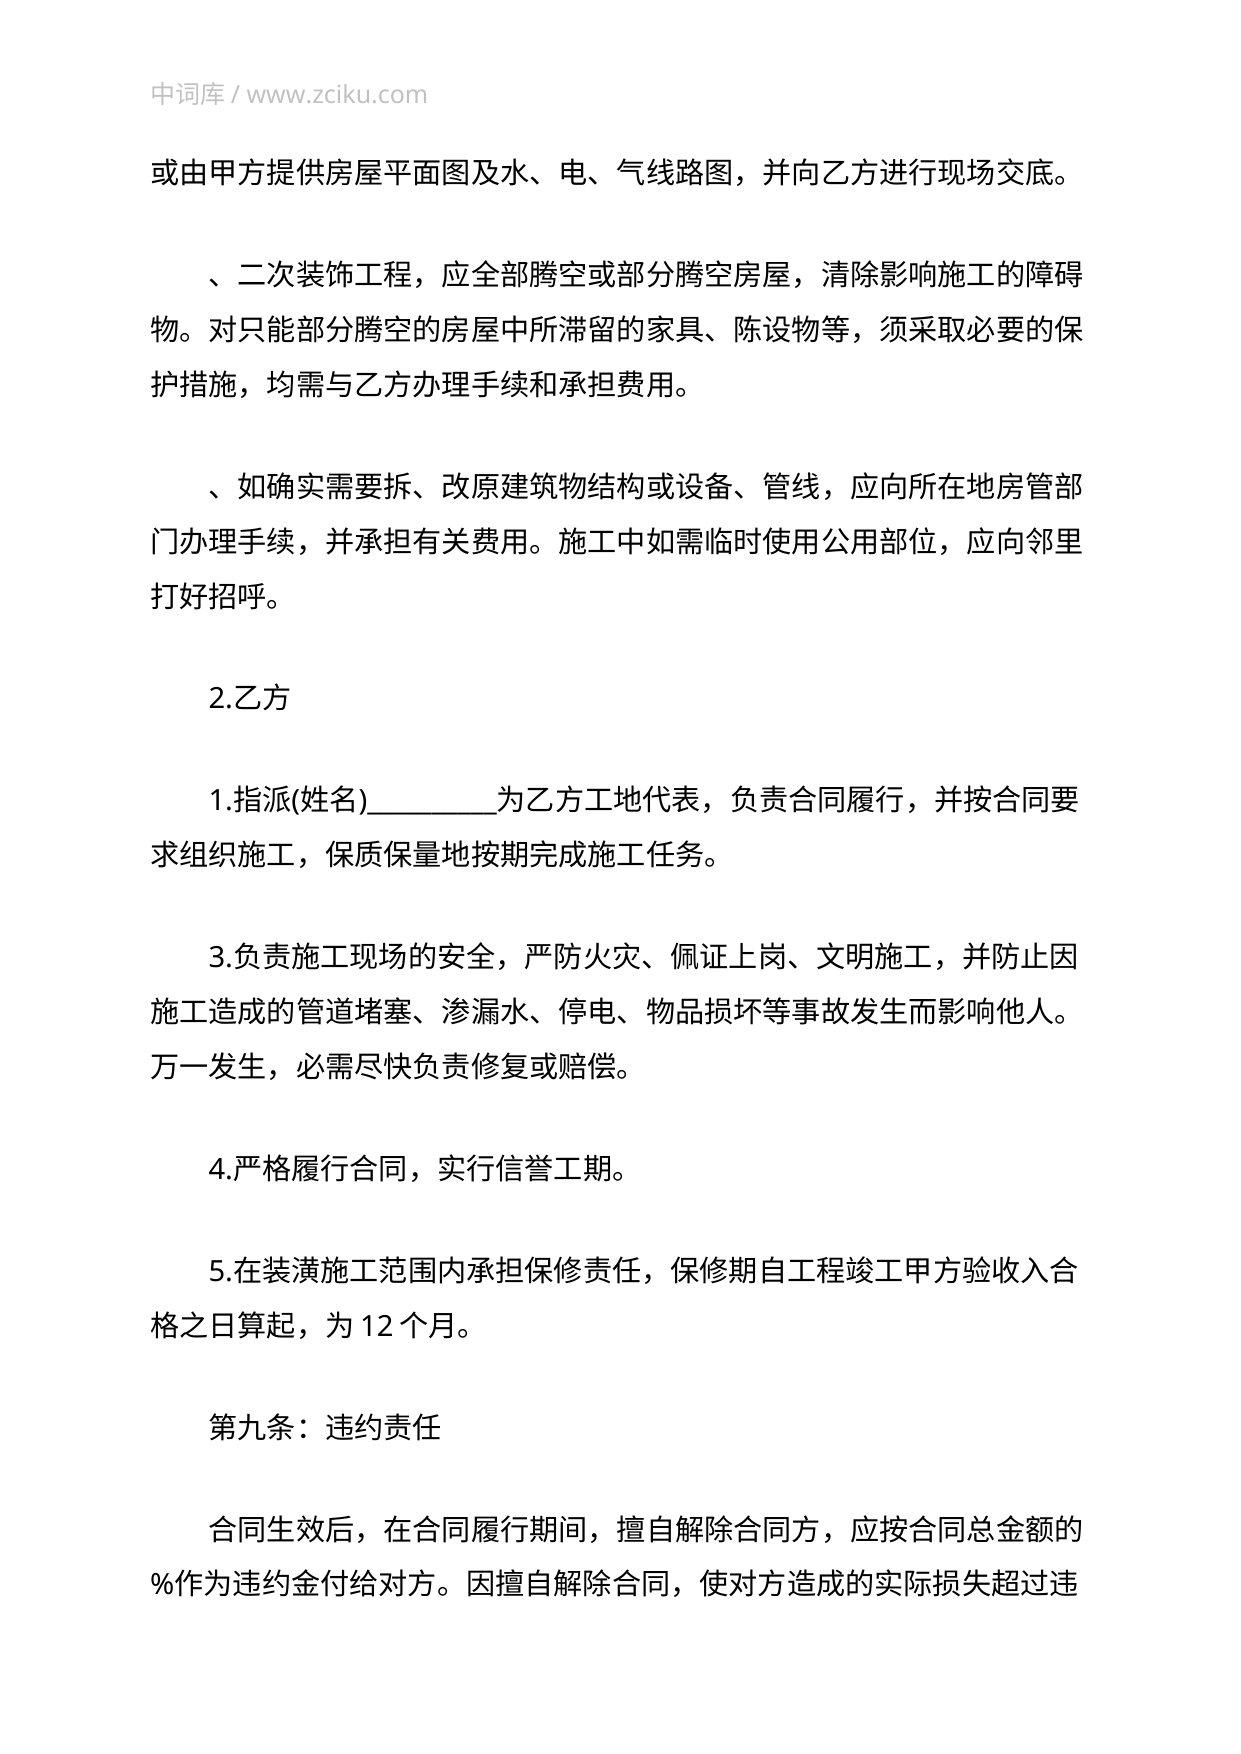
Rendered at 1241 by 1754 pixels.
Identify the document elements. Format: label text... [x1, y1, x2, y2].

text 4.严格履行合同，实行信誉工期。 [150, 1145, 1090, 1188]
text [150, 150, 1090, 192]
text 、如确实需要拆、改原建筑物结构或设备、管线，应向所在地房管部门办理手续，并承担有关费用。施工中如需临时使用公用部位，应向邻里打好招呼。 [150, 463, 1090, 615]
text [150, 1506, 1090, 1603]
text 3.负责施工现场的安全，严防火灾、佩证上岗、文明施工，并防止因施工造成的管道堵塞、渗漏水、停电、物品损坏等事故发生而影响他人。万一发生，必需尽快负责修复或赔偿。 [150, 934, 1090, 1086]
text 5.在装潢施工范围内承担保修责任，保修期自工程竣工甲方验收入合格之日算起，为12个月。 [150, 1247, 1090, 1345]
text 1.指派(姓名)__________为乙方工地代表，负责合同履行，并按合同要求组织施工，保质保量地按期完成施工任务。 [150, 777, 1090, 874]
text 第九条：违约责任 [150, 1404, 1090, 1447]
text 2.乙方 [150, 675, 1090, 717]
text 、二次装饰工程，应全部腾空或部分腾空房屋，清除影响施工的障碍物。对只能部分腾空的房屋中所滞留的家具、陈设物等，须采取必要的保护措施，均需与乙方办理手续和承担费用。 [150, 252, 1090, 404]
